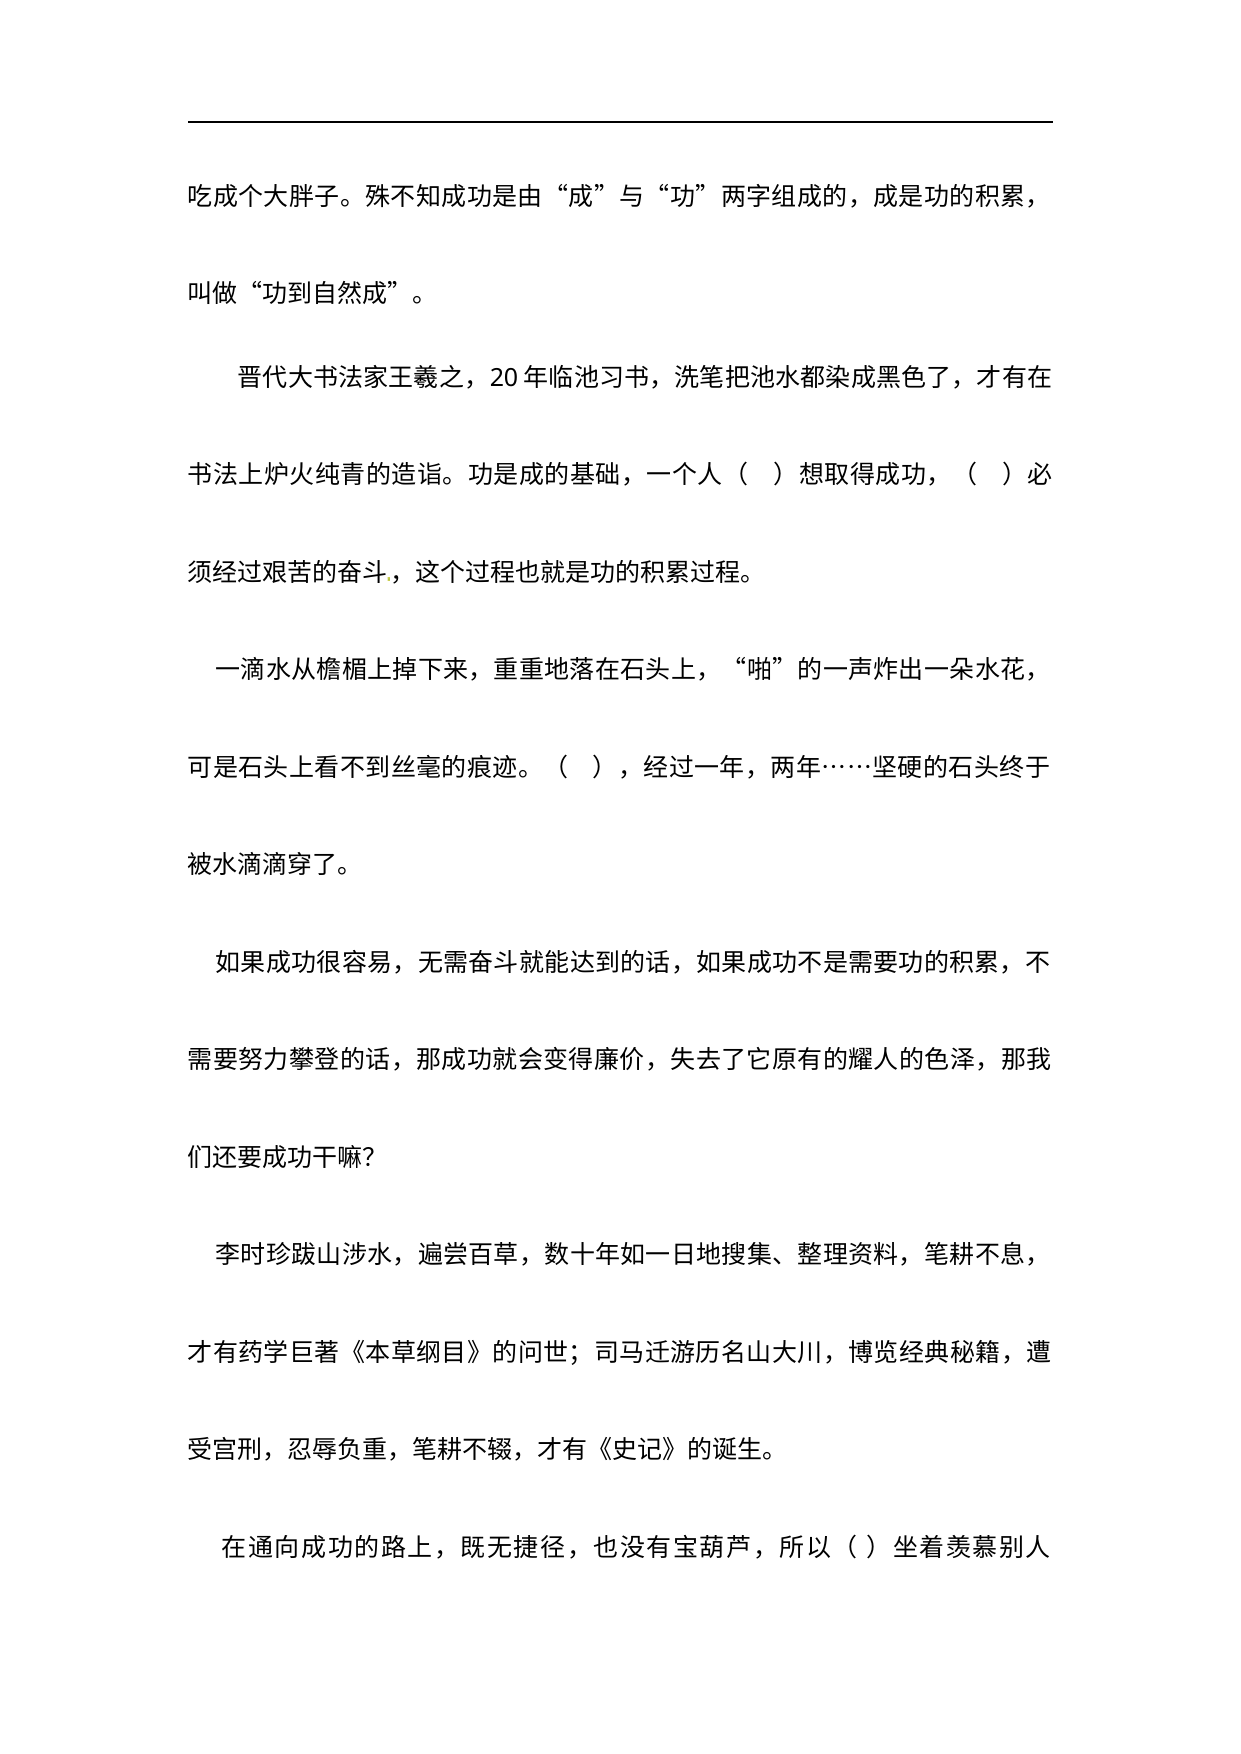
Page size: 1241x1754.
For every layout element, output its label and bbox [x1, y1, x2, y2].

text [187, 343, 1053, 1578]
text [187, 162, 1053, 324]
